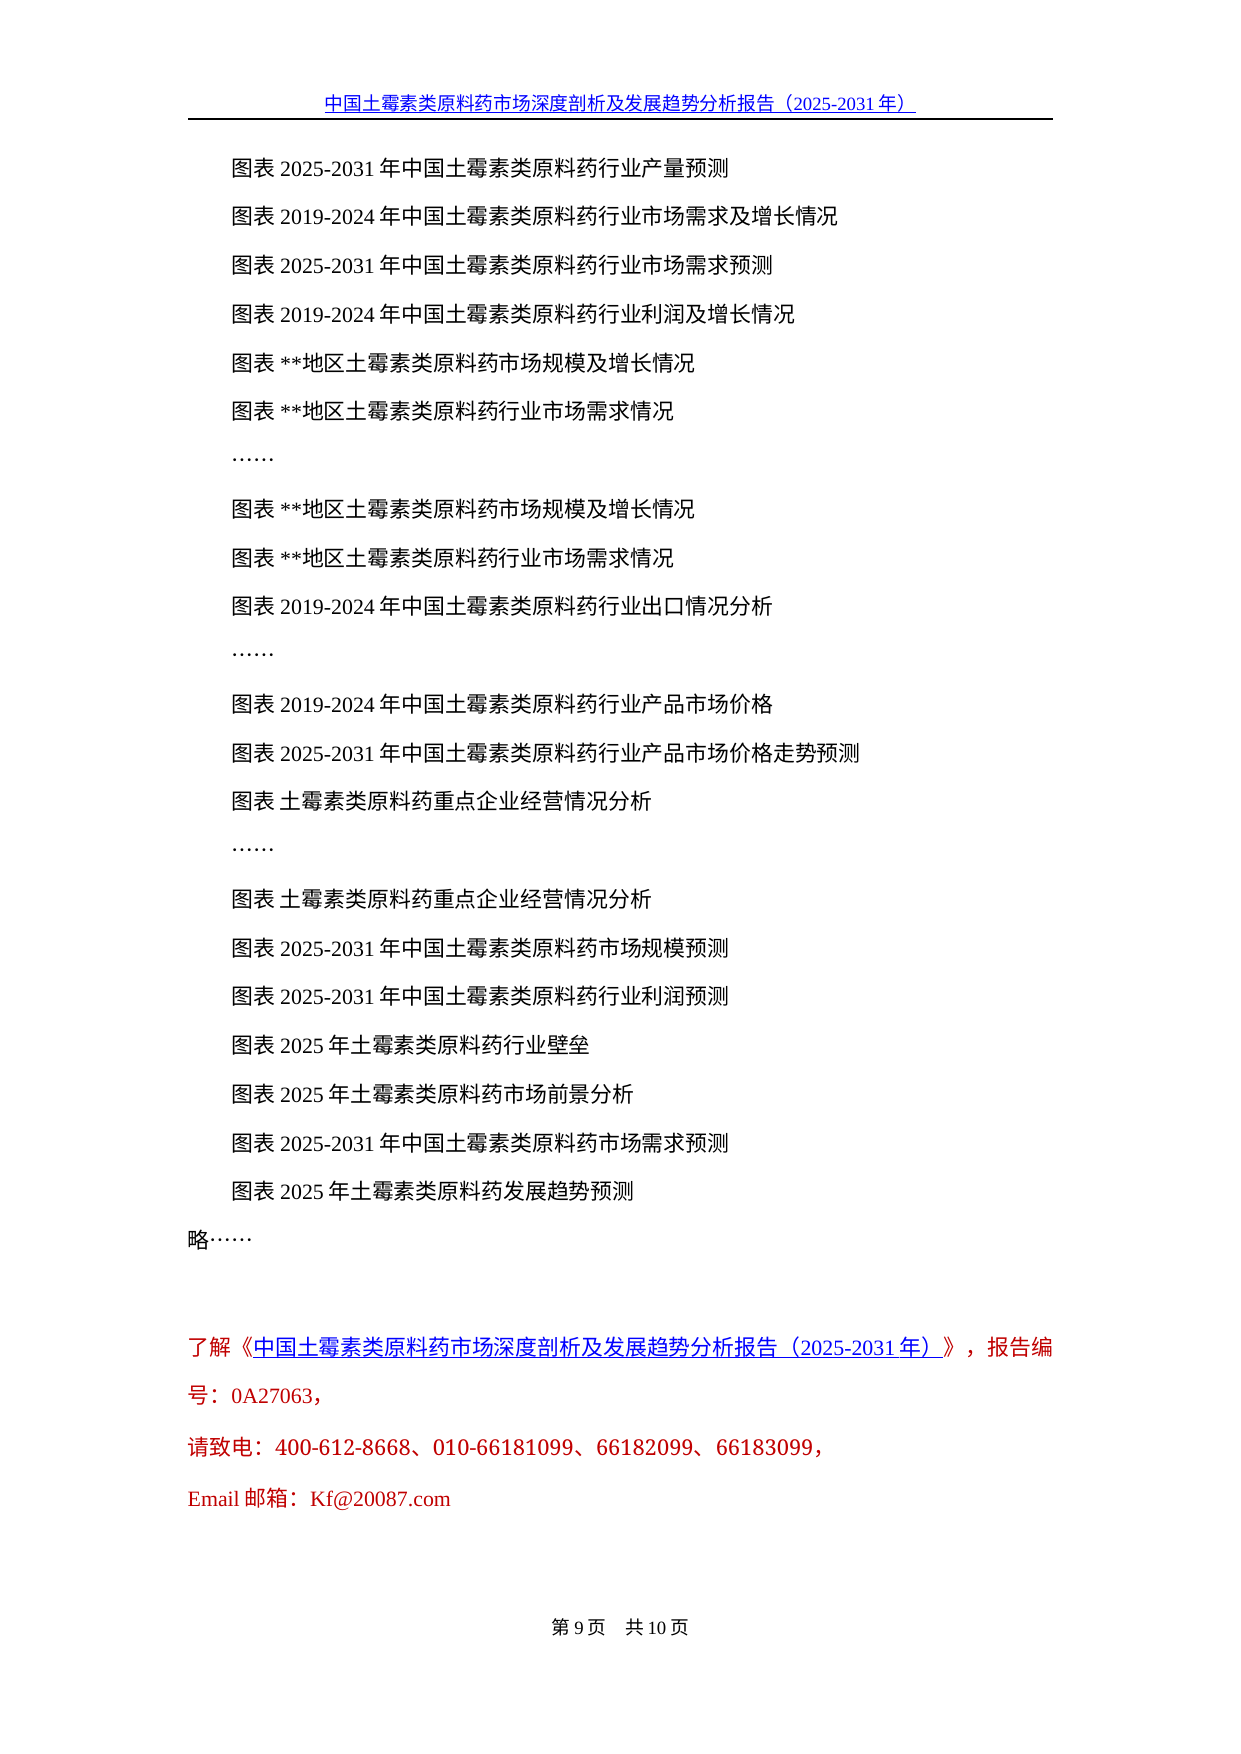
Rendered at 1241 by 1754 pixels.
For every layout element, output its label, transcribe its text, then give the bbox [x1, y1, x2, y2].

text 了解《中国土霉素类原料药市场深度剖析及发展趋势分析报告（2025-2031年）》，报告编号：0A27063， [187, 1329, 1053, 1410]
text 请致电：400-612-8668、010-66181099、66182099、66183099， [187, 1429, 1053, 1462]
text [187, 150, 1053, 1255]
text Email邮箱：Kf@20087.com [187, 1481, 1053, 1513]
